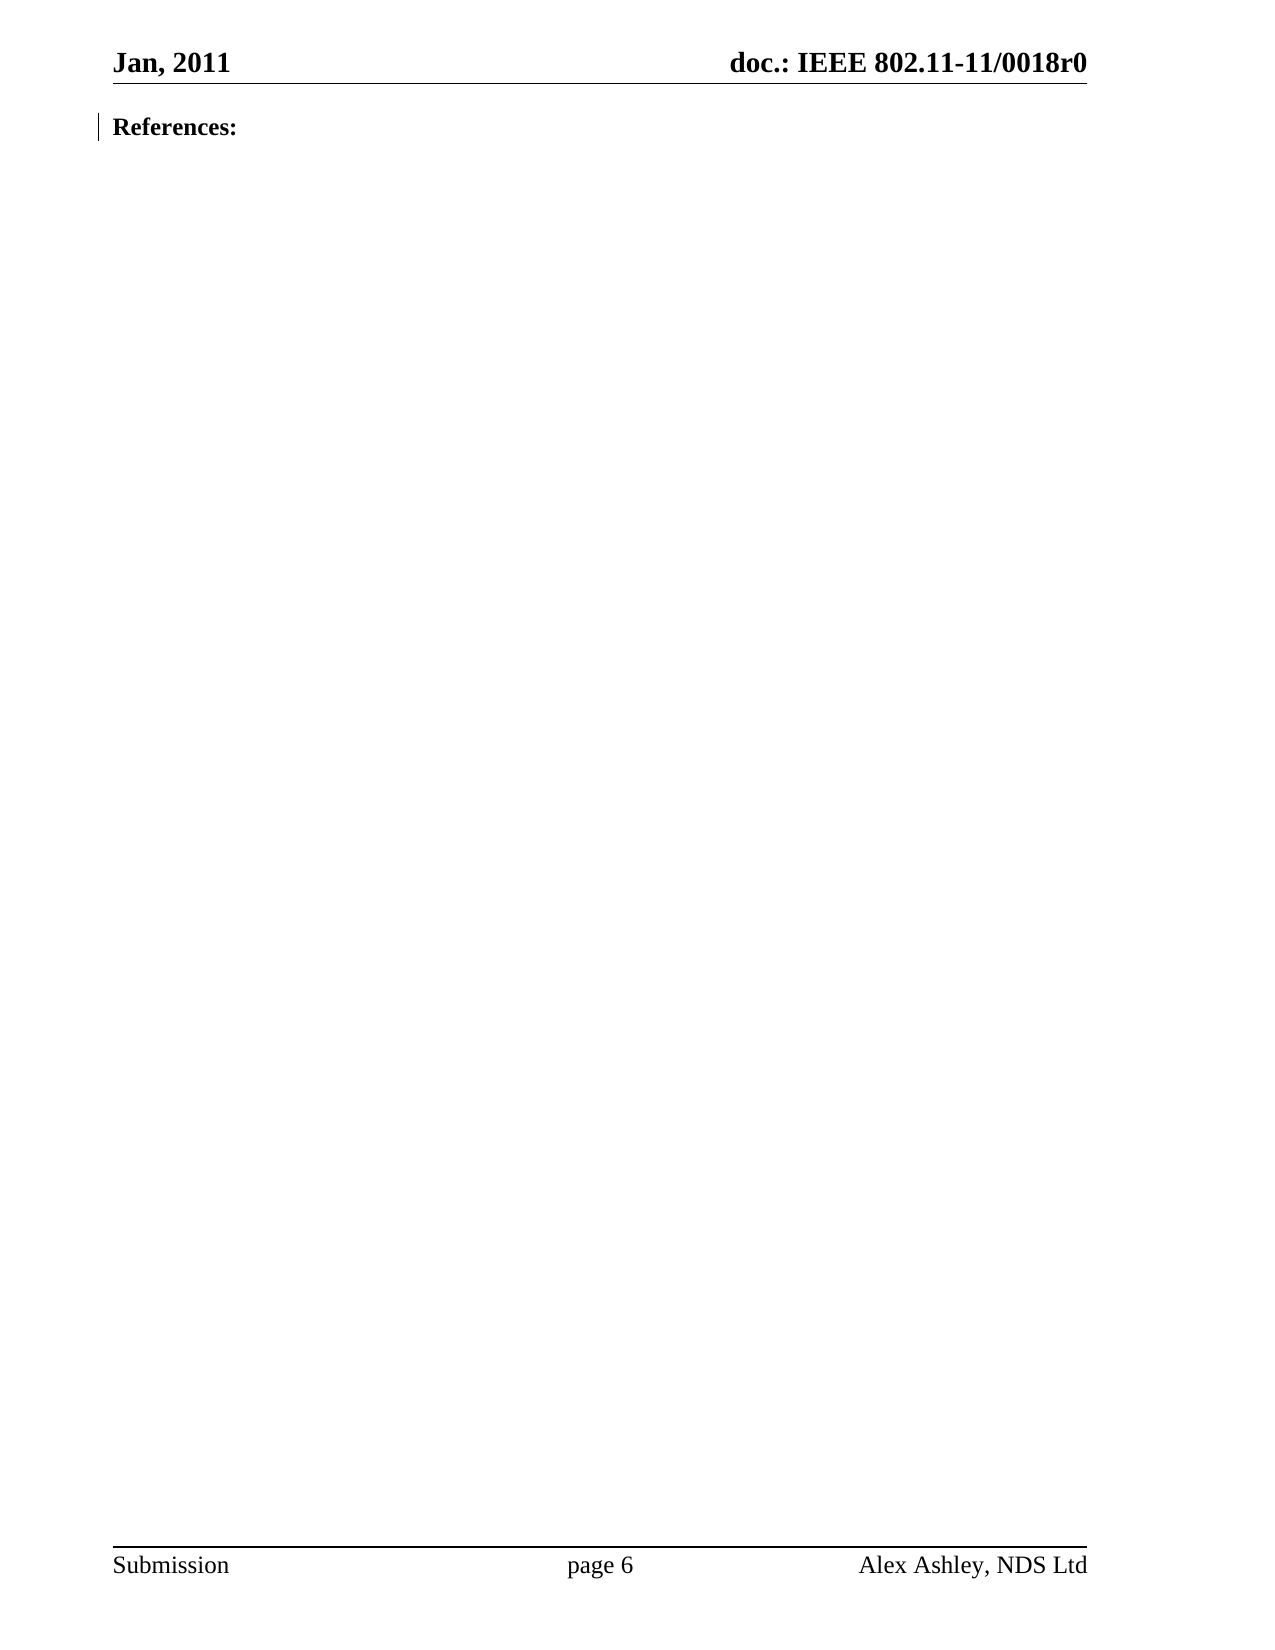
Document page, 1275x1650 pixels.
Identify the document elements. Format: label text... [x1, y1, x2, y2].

text References: [112, 112, 1087, 141]
